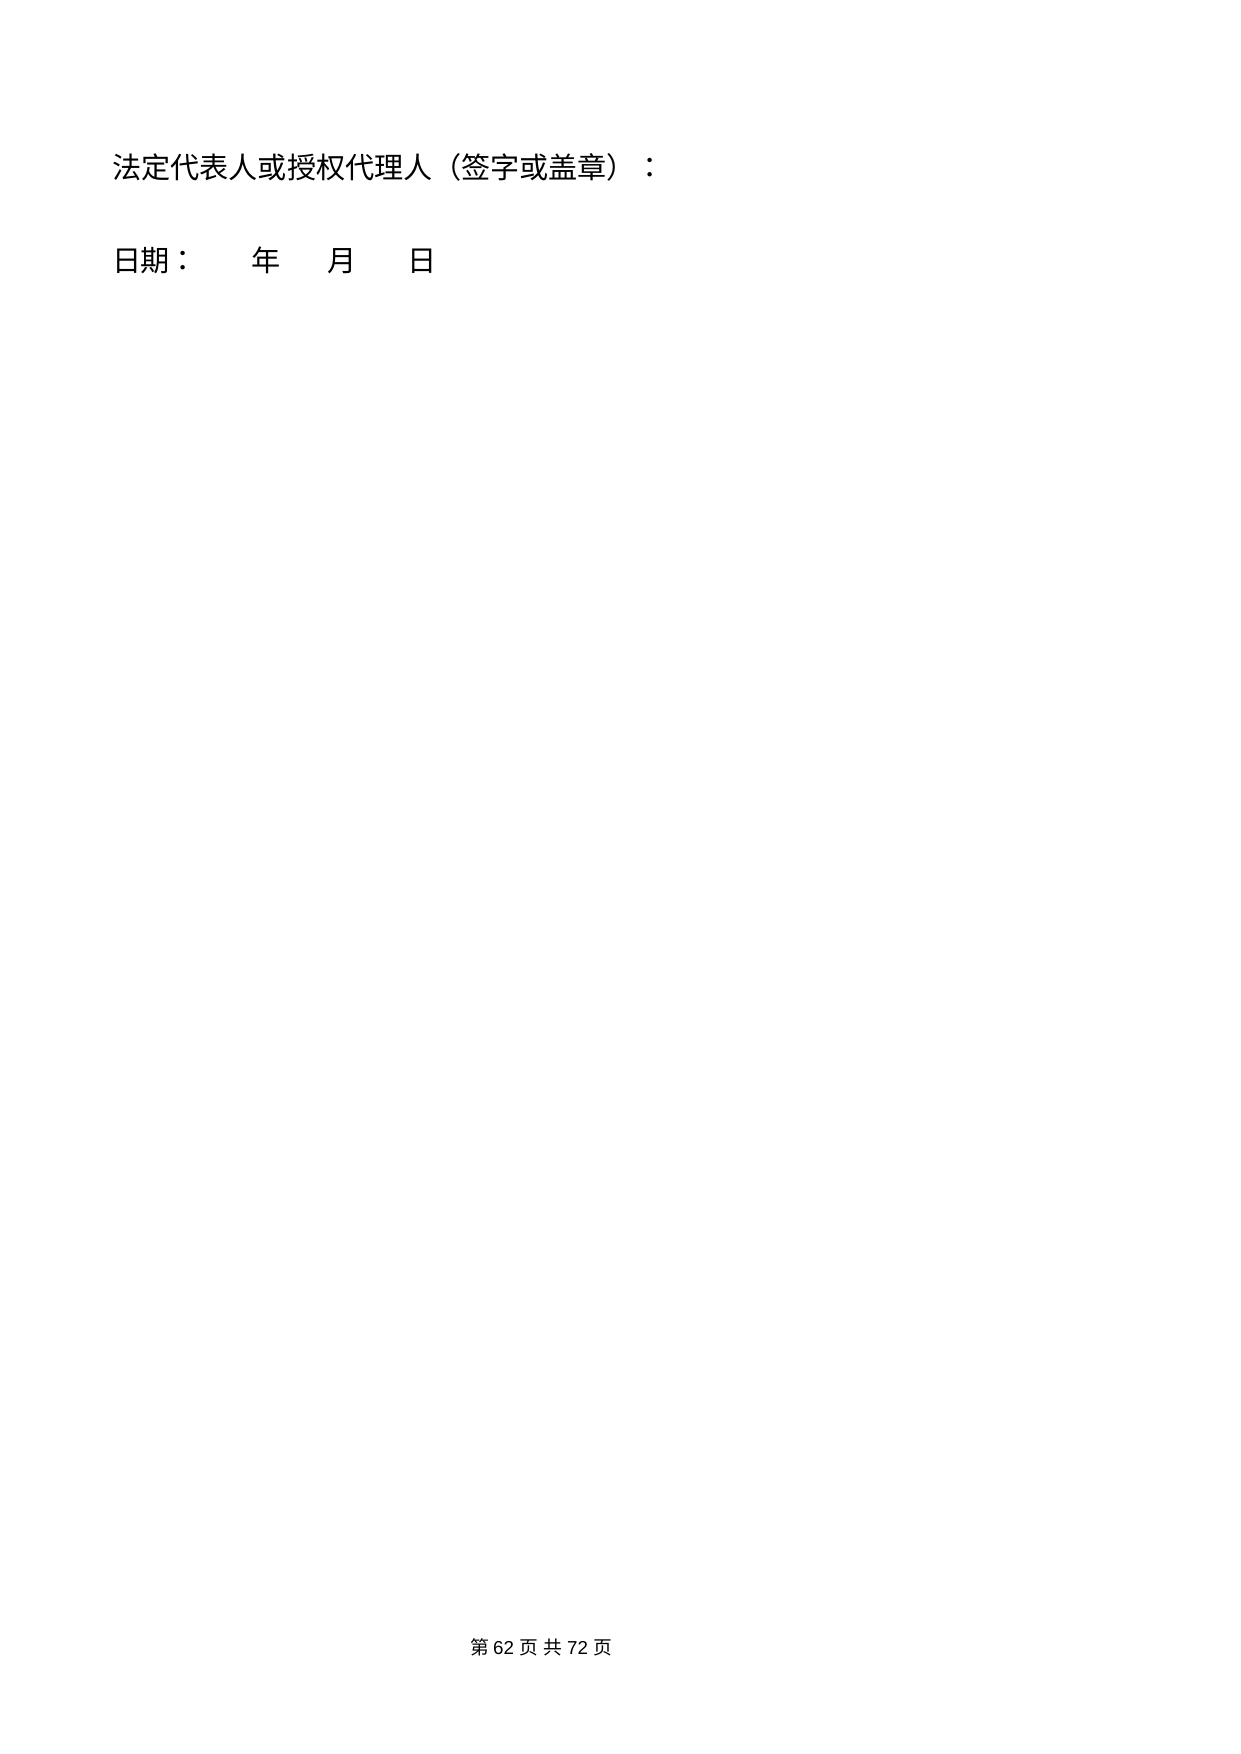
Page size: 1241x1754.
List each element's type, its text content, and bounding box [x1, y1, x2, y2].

text 日期： 年 月 日 [112, 243, 1128, 279]
text 法定代表人或授权代理人（签字或盖章）： [112, 150, 1128, 186]
